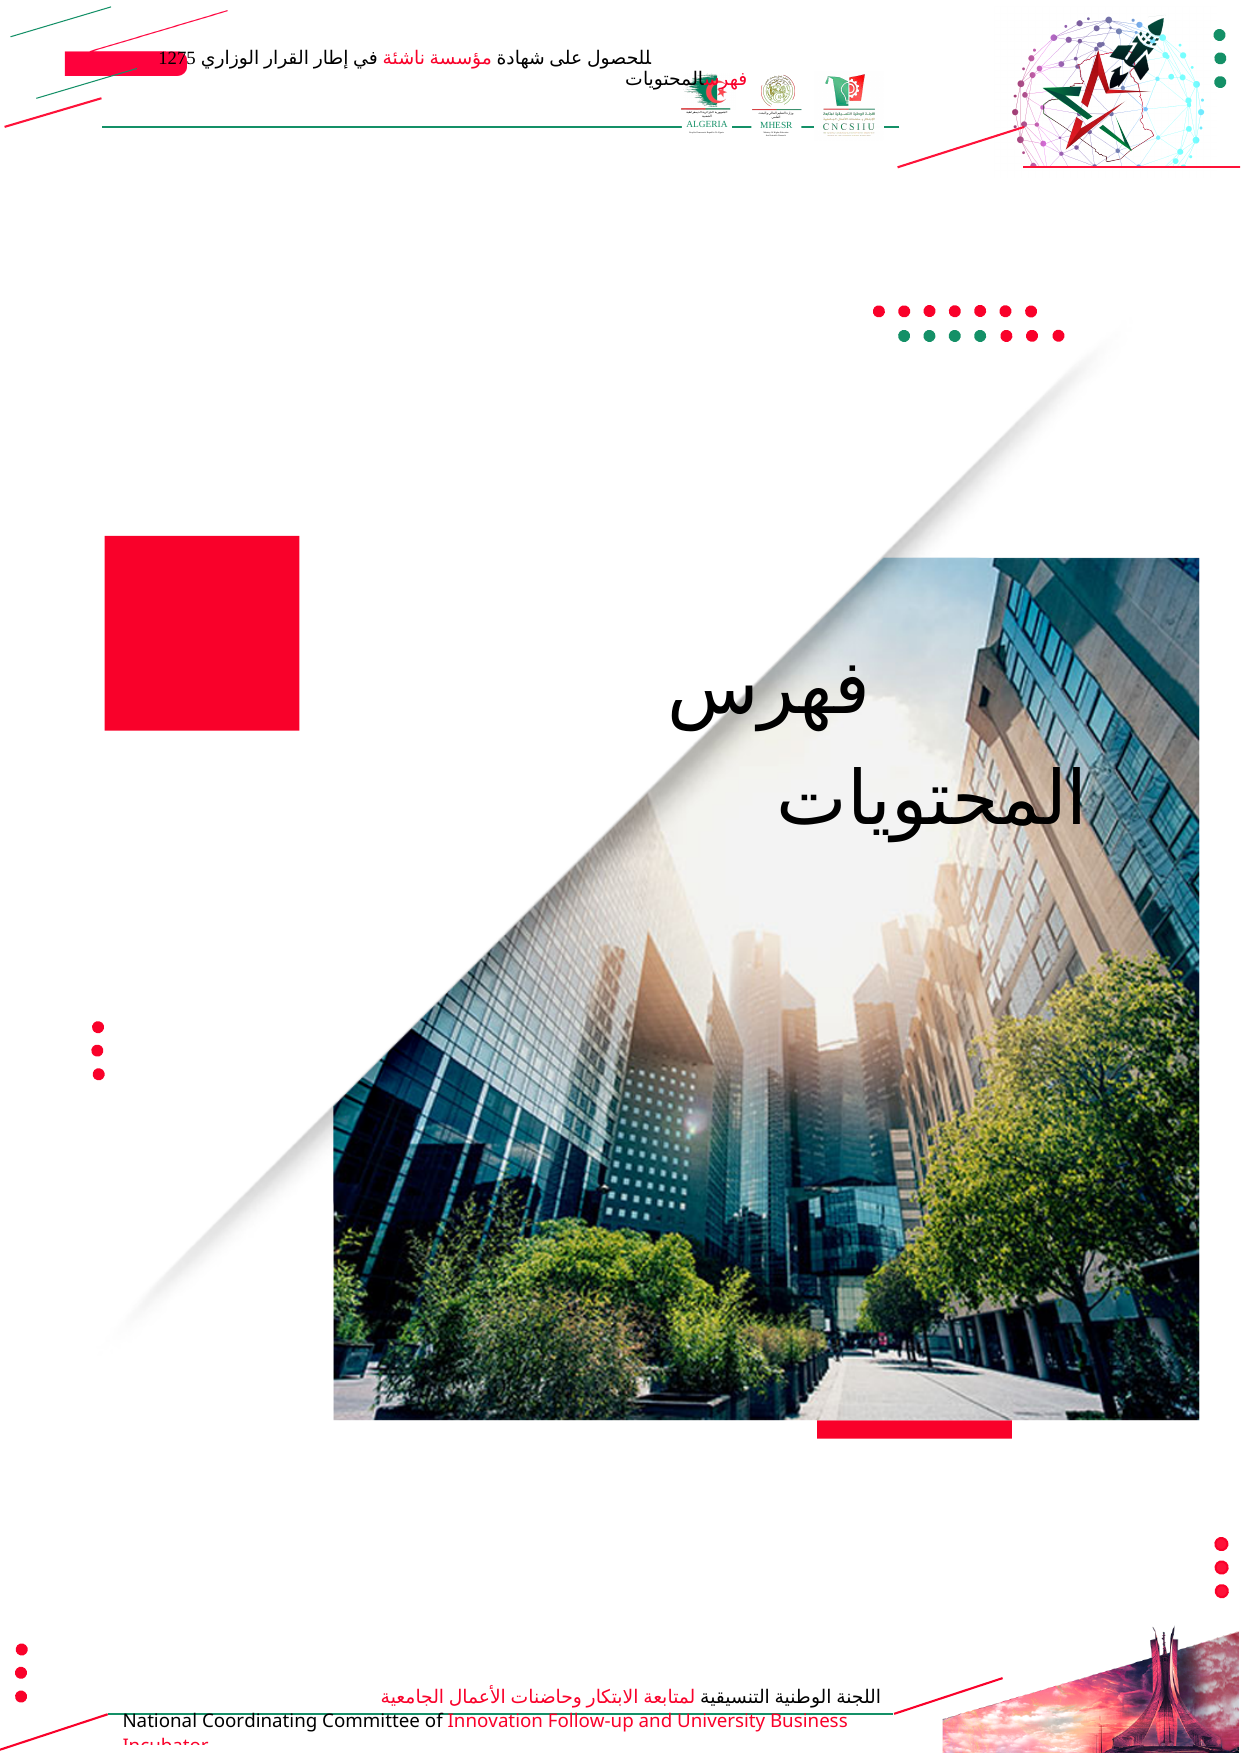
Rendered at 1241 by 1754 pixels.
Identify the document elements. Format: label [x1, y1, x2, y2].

picture [683, 73, 694, 83]
picture [0, 236, 1241, 1753]
picture [64, 0, 228, 143]
picture [751, 73, 802, 111]
picture [994, 6, 1217, 178]
picture [680, 73, 736, 111]
picture [814, 71, 884, 141]
